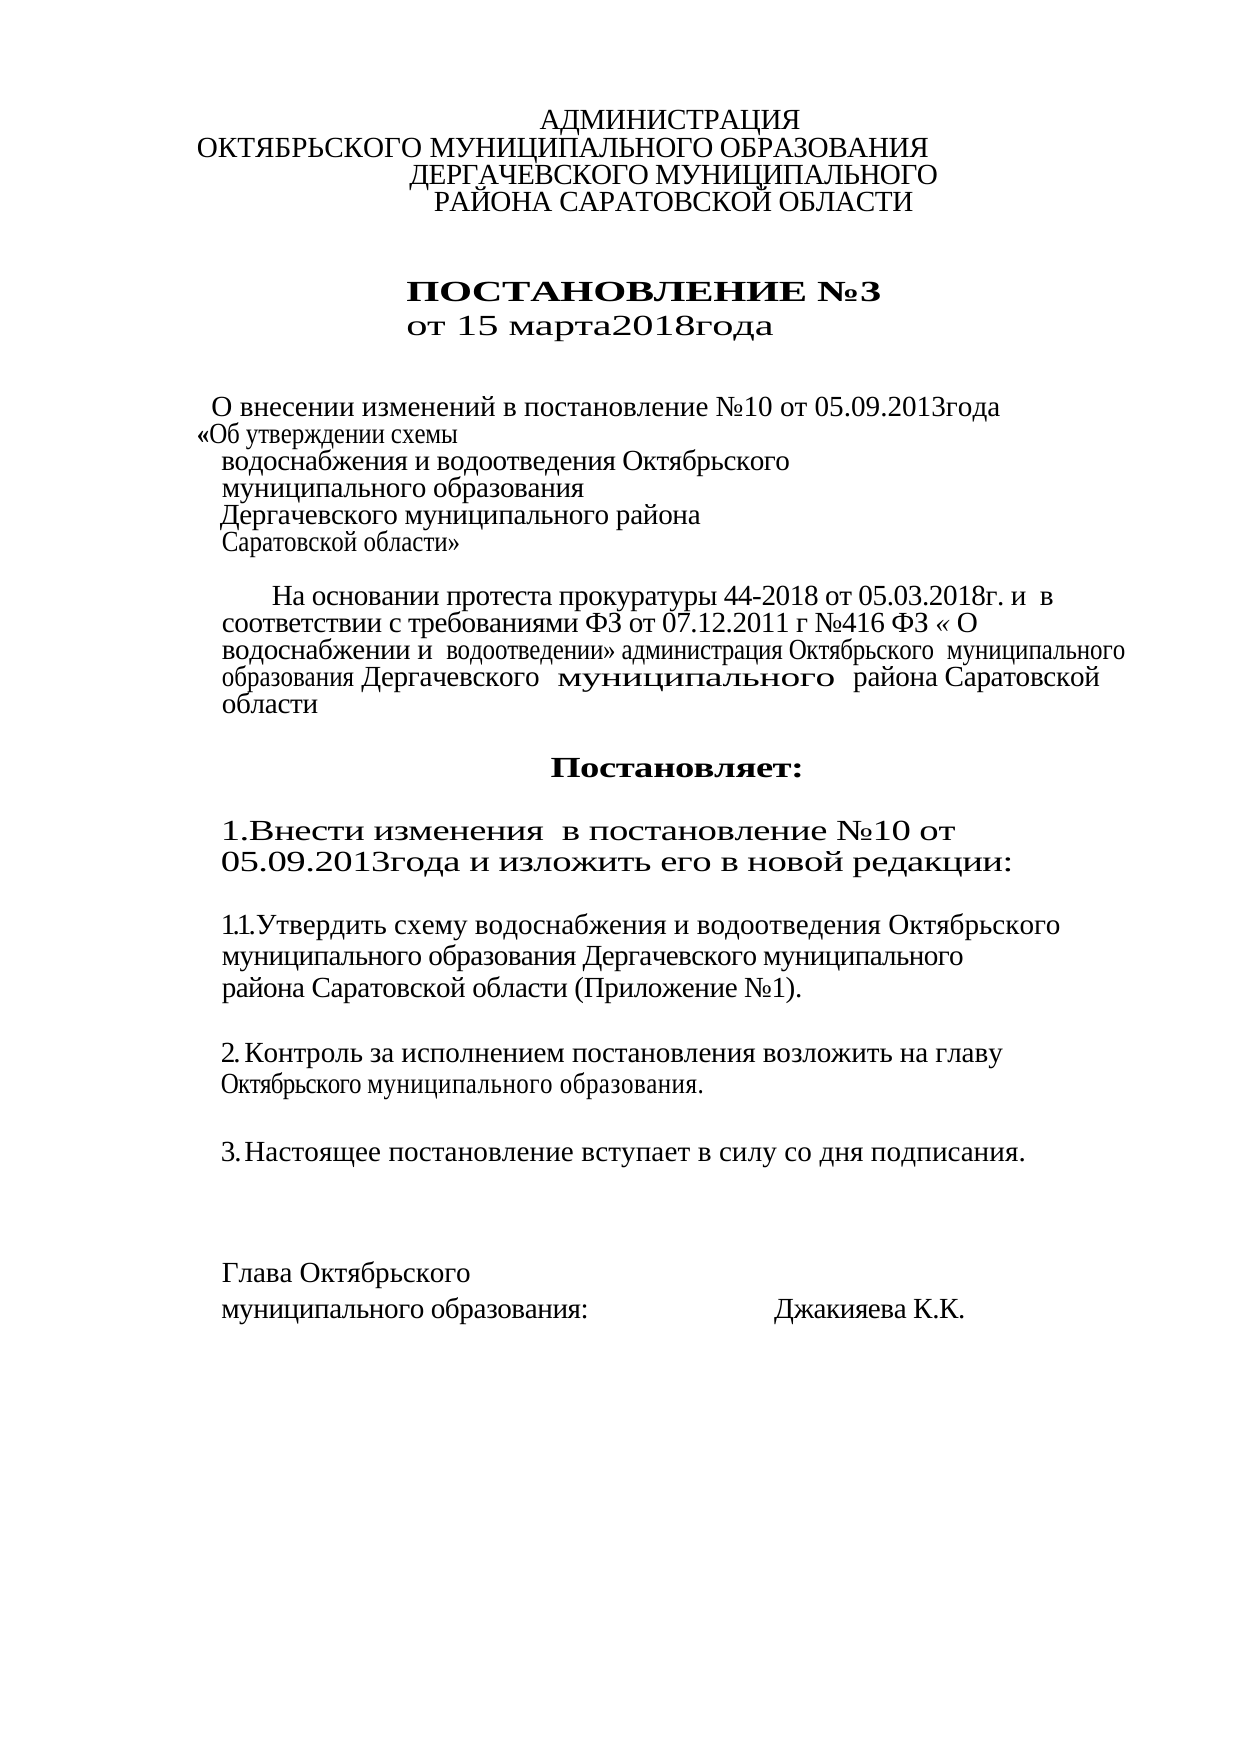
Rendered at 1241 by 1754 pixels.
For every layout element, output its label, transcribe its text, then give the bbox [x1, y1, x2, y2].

text Постановляет: [207, 750, 1147, 783]
text муниципального образования: Джакияева К.К. [221, 1291, 1147, 1325]
text 1.Внести изменения в постановление №10 от 05.09.2013года и изложить его в новой редакции: [221, 815, 1147, 878]
text Саратовской области» [222, 529, 1147, 557]
text АДМИНИСТРАЦИЯ [197, 102, 1144, 136]
text ДЕРГАЧЕВСКОГО МУНИЦИПАЛЬНОГО РАЙОНА САРАТОВСКОЙ ОБЛАСТИ [406, 162, 941, 216]
text муниципального образования [222, 476, 1147, 503]
text Глава Октябрьского [222, 1255, 1147, 1288]
text Дергачевского муниципального района [219, 503, 1147, 529]
text На основании протеста прокуратуры 44-2018 от 05.03.2018г. и в соответствии с требованиями ФЗ от 07.12.2011 г №416 ФЗ « О водоснабжении и водоотведении» администрация Октябрьского муниципального образования Дергачевского муниципального района Саратовской области [222, 583, 1147, 718]
text муниципального образования Дергачевского муниципального района Саратовской области (Приложение №1). [222, 941, 1039, 1004]
text ПОСТАНОВЛЕНИЕ №3 от 15 марта2018года [406, 274, 1146, 341]
text 2. Контроль за исполнением постановления возложить на главу Октябрьского муниципального образования. [221, 1037, 1147, 1100]
text водоснабжения и водоотведения Октябрьского [221, 449, 1147, 476]
text 1.1.Утвердить схему водоснабжения и водоотведения Октябрьского [221, 909, 1147, 941]
text ОКТЯБРЬСКОГО МУНИЦИПАЛЬНОГО ОБРАЗОВАНИЯ [197, 136, 1147, 162]
text 3. Настоящее постановление вступает в силу со дня подписания. [221, 1134, 1147, 1167]
text О внесении изменений в постановление №10 от 05.09.2013года «Об утверждении схемы [197, 395, 1147, 449]
